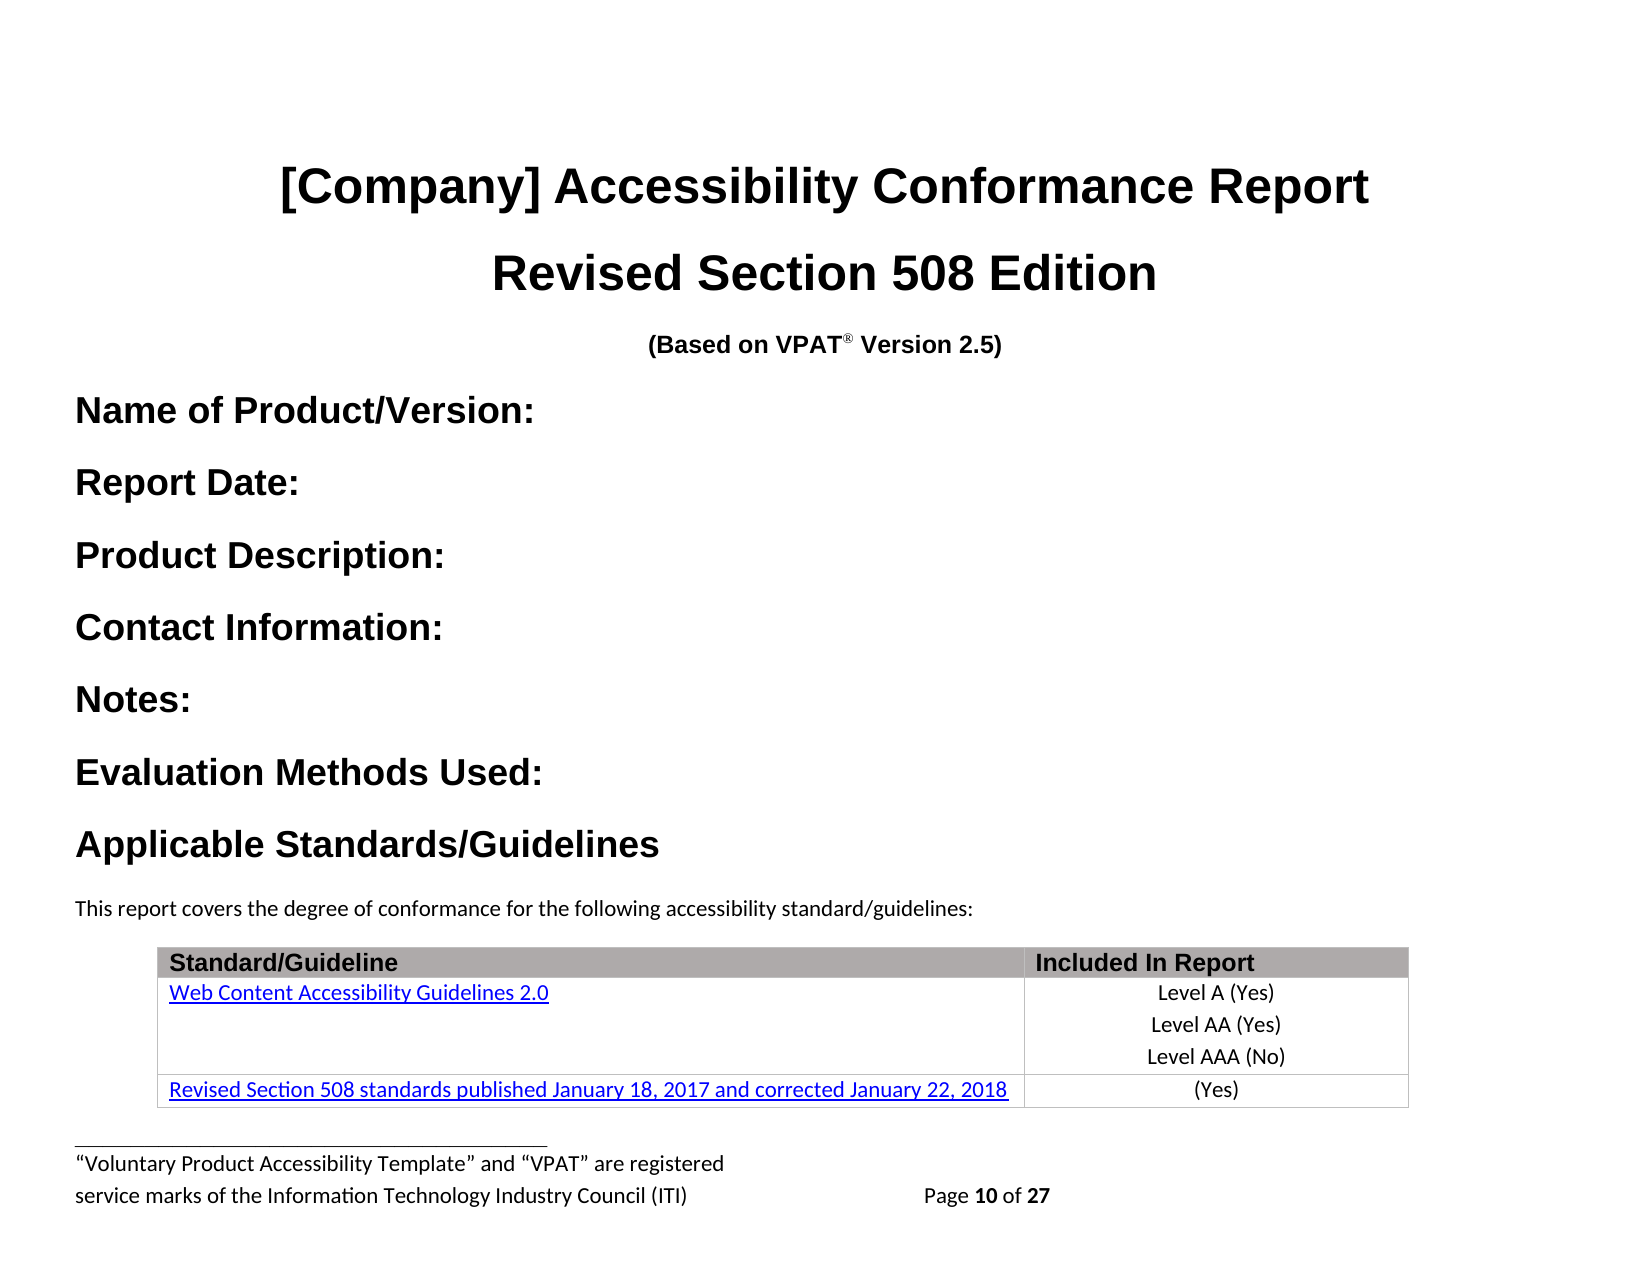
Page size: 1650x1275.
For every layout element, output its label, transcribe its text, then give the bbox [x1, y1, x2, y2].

subtitle Report Date: [75, 461, 1575, 504]
subtitle Applicable Standards/Guidelines [75, 822, 1575, 865]
table_header Included In Report [1025, 948, 1408, 977]
subtitle Contact Information: [75, 605, 1575, 648]
table_cell Web Content Accessibility Guidelines 2.0 [158, 978, 1024, 1074]
subtitle Revised Section 508 Edition [75, 243, 1575, 301]
table_cell Level A (Yes) Level AA (Yes) Level AAA (No) [1025, 978, 1408, 1074]
subtitle [Company] Accessibility Conformance Report [75, 157, 1575, 214]
table_cell Revised Section 508 standards published January 18, 2017 and corrected January 22, 2018 [158, 1075, 1024, 1107]
subtitle Product Description: [75, 533, 1575, 576]
subtitle Notes: [75, 677, 1575, 721]
text (Based on VPAT® Version 2.5) [75, 330, 1575, 359]
subtitle Name of Product/Version: [75, 388, 1575, 431]
table_header Standard/Guideline [158, 948, 1024, 977]
text This report covers the degree of conformance for the following accessibility standard/guidelines: [75, 894, 1575, 922]
table_cell (Yes) [1025, 1075, 1408, 1107]
subtitle Evaluation Methods Used: [75, 750, 1575, 793]
